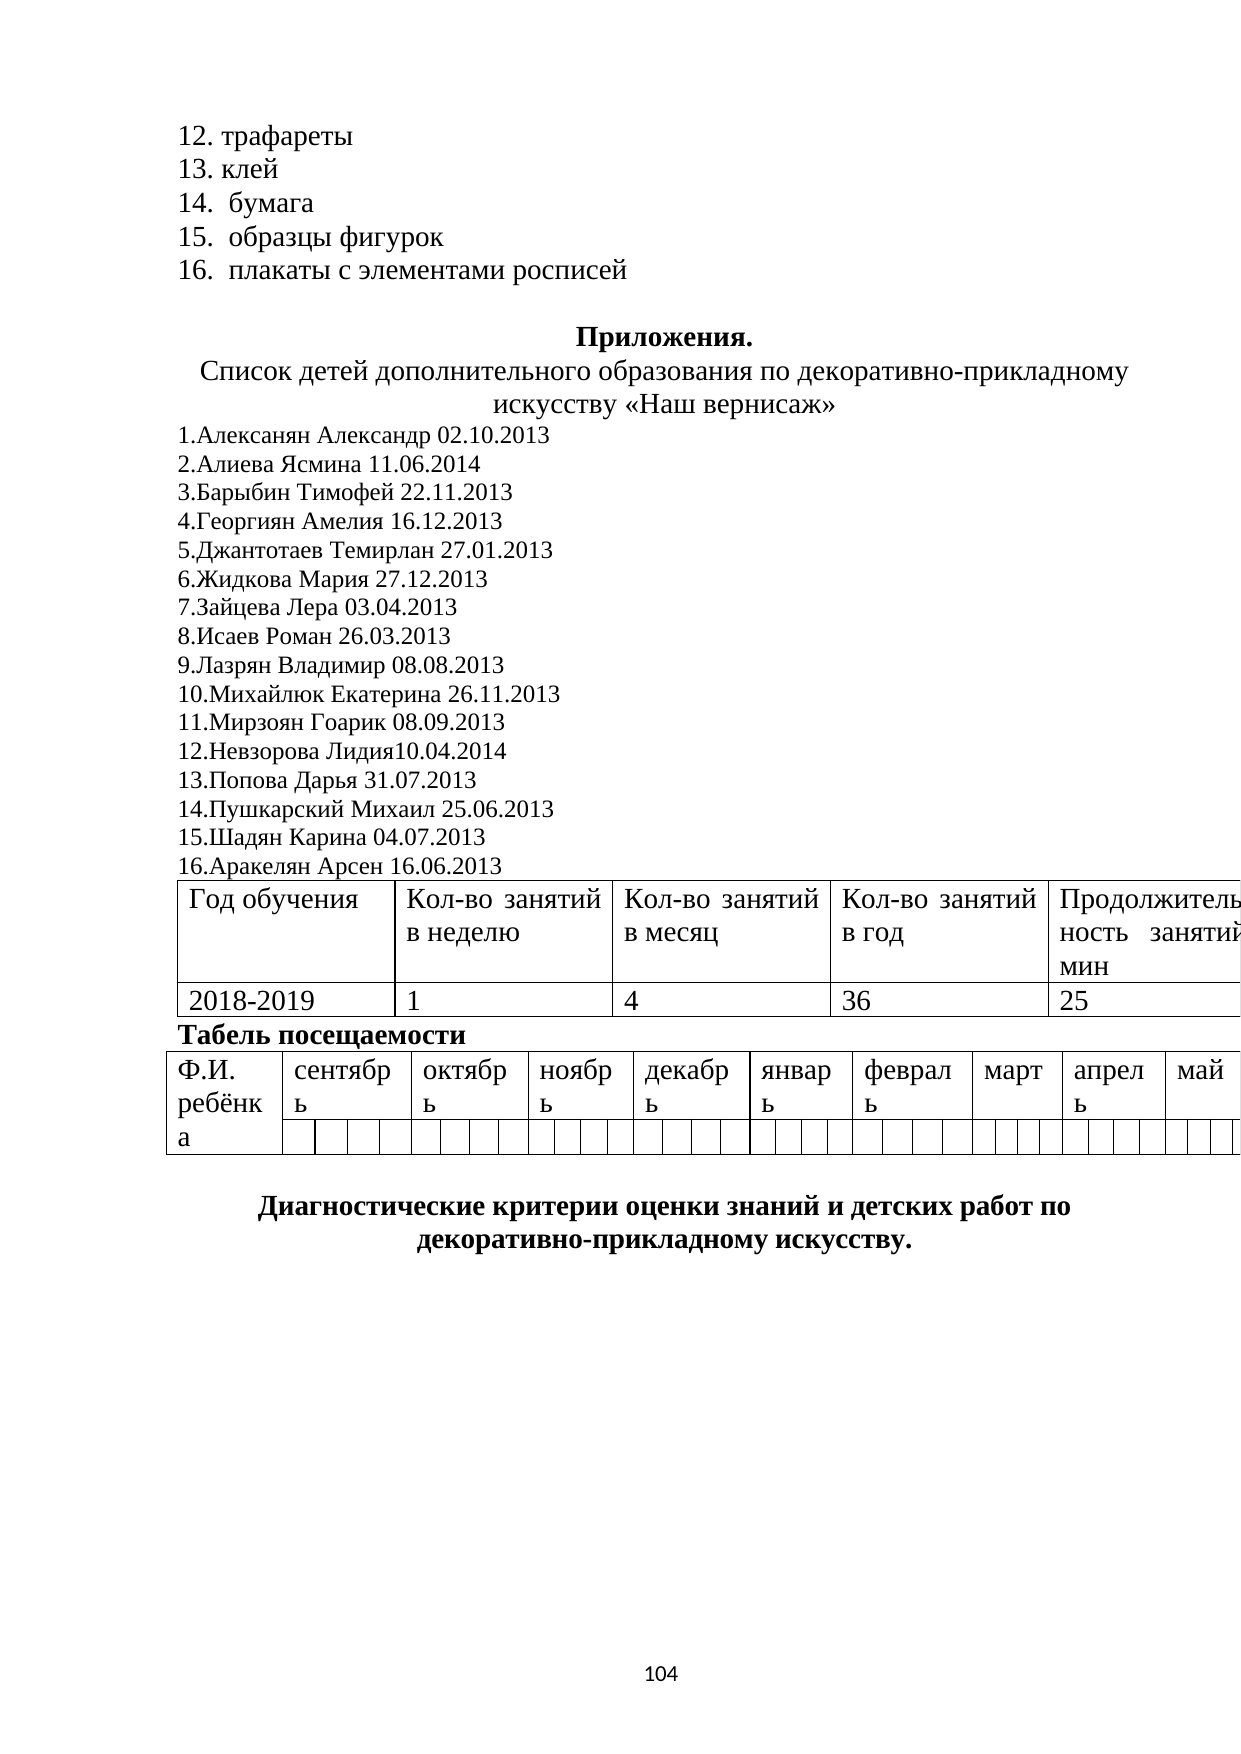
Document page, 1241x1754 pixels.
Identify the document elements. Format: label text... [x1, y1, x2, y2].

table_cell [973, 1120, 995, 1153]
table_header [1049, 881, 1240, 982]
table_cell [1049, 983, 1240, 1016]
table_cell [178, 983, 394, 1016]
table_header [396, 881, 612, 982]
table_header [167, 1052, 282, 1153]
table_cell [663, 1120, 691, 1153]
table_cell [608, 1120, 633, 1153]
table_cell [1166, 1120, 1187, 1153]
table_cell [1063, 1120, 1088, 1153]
text 3.Барыбин Тимофей 22.11.2013 [177, 477, 1152, 506]
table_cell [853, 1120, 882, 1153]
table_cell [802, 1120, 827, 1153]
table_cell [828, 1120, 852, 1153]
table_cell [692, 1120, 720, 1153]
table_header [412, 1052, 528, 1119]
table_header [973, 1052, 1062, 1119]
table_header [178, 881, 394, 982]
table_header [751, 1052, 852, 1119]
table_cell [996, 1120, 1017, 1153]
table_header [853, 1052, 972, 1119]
text декоративно-прикладному искусству. [177, 1222, 1152, 1255]
text 13. клей [177, 152, 1152, 185]
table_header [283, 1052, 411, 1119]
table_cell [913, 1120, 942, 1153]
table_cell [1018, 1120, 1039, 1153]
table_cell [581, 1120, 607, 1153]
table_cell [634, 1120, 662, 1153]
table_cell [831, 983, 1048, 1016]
text 6.Жидкова Мария 27.12.2013 [177, 564, 1152, 592]
text 7.Зайцева Лера 03.04.2013 [177, 592, 1152, 621]
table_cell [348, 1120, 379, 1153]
text 11.Мирзоян Гоарик 08.09.2013 [177, 707, 1152, 736]
text Табель посещаемости [177, 1017, 1152, 1051]
text 16. плакаты с элементами росписей [177, 252, 1152, 286]
text 8.Исаев Роман 26.03.2013 [177, 621, 1152, 650]
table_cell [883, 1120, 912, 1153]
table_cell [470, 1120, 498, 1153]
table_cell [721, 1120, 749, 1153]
text 15.Шадян Карина 04.07.2013 [177, 822, 1152, 851]
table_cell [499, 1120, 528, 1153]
text Список детей дополнительного образования по декоративно-прикладному искусству «Наш вернисаж» [177, 353, 1152, 420]
text Приложения. [177, 319, 1152, 353]
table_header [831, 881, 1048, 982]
text 2.Алиева Ясмина 11.06.2014 [177, 449, 1152, 477]
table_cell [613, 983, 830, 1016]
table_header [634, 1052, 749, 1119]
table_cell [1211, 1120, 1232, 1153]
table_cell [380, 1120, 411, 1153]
text 14. бумага [177, 185, 1152, 219]
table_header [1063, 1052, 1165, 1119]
text 15. образцы фигурок [177, 219, 1152, 252]
text Диагностические критерии оценки знаний и детских работ по [177, 1188, 1152, 1222]
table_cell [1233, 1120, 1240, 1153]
text 14.Пушкарский Михаил 25.06.2013 [177, 794, 1152, 822]
text 9.Лазрян Владимир 08.08.2013 [177, 650, 1152, 679]
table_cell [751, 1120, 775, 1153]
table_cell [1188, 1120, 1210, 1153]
text 12.Невзорова Лидия10.04.2014 [177, 736, 1152, 765]
text 5.Джантотаев Темирлан 27.01.2013 [177, 535, 1152, 564]
text 4.Георгиян Амелия 16.12.2013 [177, 506, 1152, 535]
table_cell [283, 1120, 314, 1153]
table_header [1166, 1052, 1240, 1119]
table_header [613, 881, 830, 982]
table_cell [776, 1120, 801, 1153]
text 12. трафареты [177, 118, 1152, 152]
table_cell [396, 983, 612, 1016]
text 16.Аракелян Арсен 16.06.2013 [177, 851, 1152, 880]
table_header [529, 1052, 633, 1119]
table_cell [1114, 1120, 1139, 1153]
text 13.Попова Дарья 31.07.2013 [177, 765, 1152, 794]
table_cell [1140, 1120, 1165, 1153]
text 1.Алексанян Александр 02.10.2013 [177, 420, 1152, 449]
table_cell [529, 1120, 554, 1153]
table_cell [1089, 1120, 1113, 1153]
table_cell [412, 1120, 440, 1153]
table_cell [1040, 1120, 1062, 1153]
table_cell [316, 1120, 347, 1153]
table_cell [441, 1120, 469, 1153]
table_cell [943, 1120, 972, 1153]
text 10.Михайлюк Екатерина 26.11.2013 [177, 679, 1152, 707]
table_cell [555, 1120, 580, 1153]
